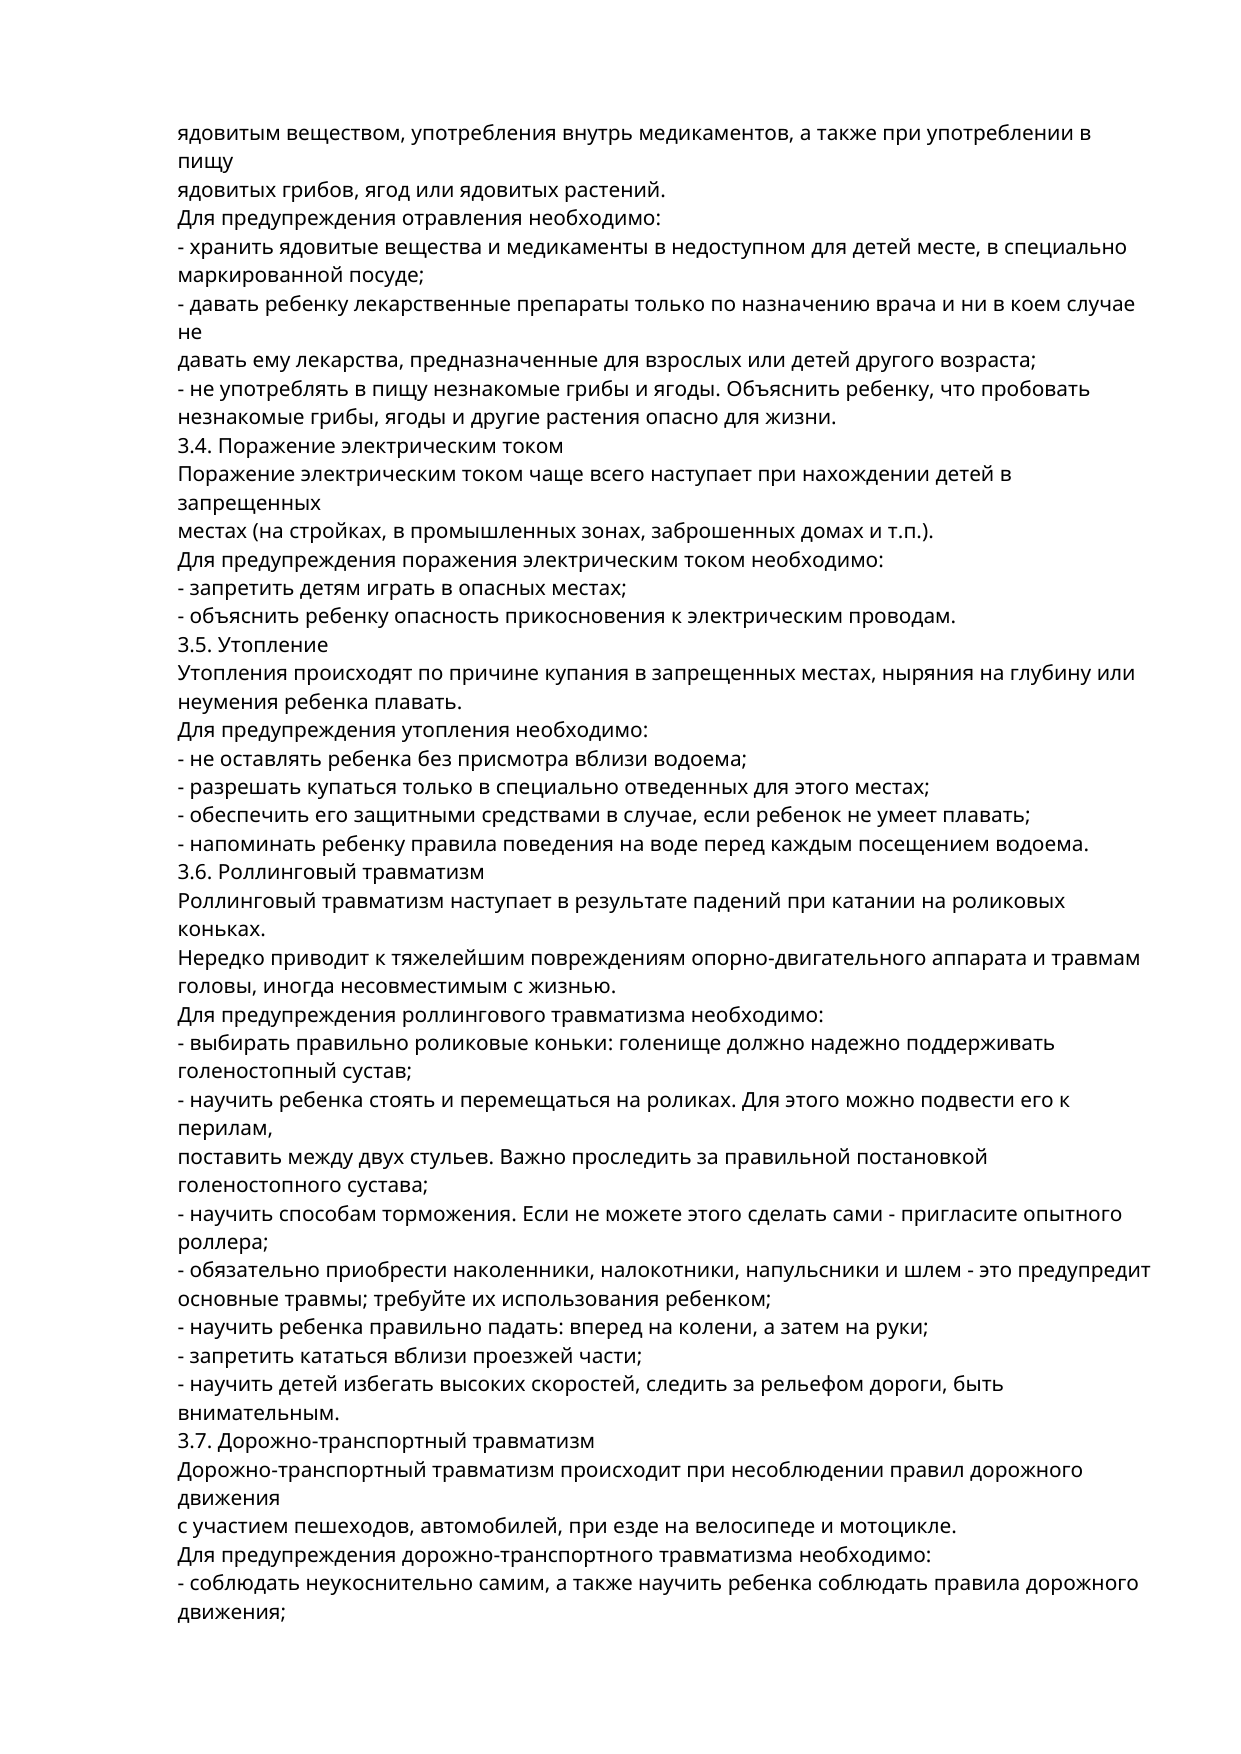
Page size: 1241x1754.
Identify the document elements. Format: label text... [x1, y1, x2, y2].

text - научить способам торможения. Если не можете этого сделать сами - пригласите опытного [177, 1199, 1152, 1227]
text поставить между двух стульев. Важно проследить за правильной постановкой голеностопного сустава; [177, 1142, 1152, 1199]
text Для предупреждения поражения электрическим током необходимо: [177, 545, 1152, 573]
text голеностопный сустав; [177, 1057, 1152, 1085]
text маркированной посуде; [177, 260, 1152, 289]
text Роллинговый травматизм наступает в результате падений при катании на роликовых коньках. [177, 886, 1152, 943]
text ядовитым веществом, употребления внутрь медикаментов, а также при употреблении в пищу [177, 118, 1152, 175]
text - обеспечить его защитными средствами в случае, если ребенок не умеет плавать; [177, 801, 1152, 829]
text Нередко приводит к тяжелейшим повреждениям опорно-двигательного аппарата и травмам головы, иногда несовместимым с жизнью. [177, 943, 1152, 1000]
text - не оставлять ребенка без присмотра вблизи водоема; [177, 744, 1152, 772]
text 3.4. Поражение электрическим током [177, 431, 1152, 459]
text 3.6. Роллинговый травматизм [177, 857, 1152, 886]
text - запретить кататься вблизи проезжей части; [177, 1341, 1152, 1369]
text - научить детей избегать высоких скоростей, следить за рельефом дороги, быть внимательным. [177, 1369, 1152, 1426]
text Для предупреждения дорожно-транспортного травматизма необходимо: [177, 1540, 1152, 1568]
text ядовитых грибов, ягод или ядовитых растений. [177, 175, 1152, 203]
text Утопления происходят по причине купания в запрещенных местах, ныряния на глубину или [177, 658, 1152, 687]
text 3.5. Утопление [177, 630, 1152, 658]
text 3.7. Дорожно-транспортный травматизм [177, 1426, 1152, 1455]
text движения; [177, 1597, 1152, 1625]
text незнакомые грибы, ягоды и другие растения опасно для жизни. [177, 402, 1152, 431]
text давать ему лекарства, предназначенные для взрослых или детей другого возраста; [177, 346, 1152, 374]
text - объяснить ребенку опасность прикосновения к электрическим проводам. [177, 602, 1152, 630]
text - научить ребенка стоять и перемещаться на роликах. Для этого можно подвести его к перилам, [177, 1085, 1152, 1142]
text - напоминать ребенку правила поведения на воде перед каждым посещением водоема. [177, 829, 1152, 857]
text Для предупреждения утопления необходимо: [177, 715, 1152, 744]
text основные травмы; требуйте их использования ребенком; [177, 1284, 1152, 1312]
text Для предупреждения роллингового травматизма необходимо: [177, 1000, 1152, 1028]
text местах (на стройках, в промышленных зонах, заброшенных домах и т.п.). [177, 516, 1152, 545]
text Для предупреждения отравления необходимо: [177, 203, 1152, 232]
text роллера; [177, 1227, 1152, 1256]
text Поражение электрическим током чаще всего наступает при нахождении детей в запрещенных [177, 459, 1152, 516]
text неумения ребенка плавать. [177, 687, 1152, 715]
text - давать ребенку лекарственные препараты только по назначению врача и ни в коем случае не [177, 289, 1152, 346]
text с участием пешеходов, автомобилей, при езде на велосипеде и мотоцикле. [177, 1512, 1152, 1540]
text - обязательно приобрести наколенники, налокотники, напульсники и шлем - это предупредит [177, 1256, 1152, 1284]
text - научить ребенка правильно падать: вперед на колени, а затем на руки; [177, 1312, 1152, 1341]
text - хранить ядовитые вещества и медикаменты в недоступном для детей месте, в специально [177, 232, 1152, 260]
text Дорожно-транспортный травматизм происходит при несоблюдении правил дорожного движения [177, 1455, 1152, 1512]
text - разрешать купаться только в специально отведенных для этого местах; [177, 772, 1152, 801]
text - выбирать правильно роликовые коньки: голенище должно надежно поддерживать [177, 1028, 1152, 1057]
text - соблюдать неукоснительно самим, а также научить ребенка соблюдать правила дорожного [177, 1568, 1152, 1597]
text - не употреблять в пищу незнакомые грибы и ягоды. Объяснить ребенку, что пробовать [177, 374, 1152, 402]
text - запретить детям играть в опасных местах; [177, 573, 1152, 602]
